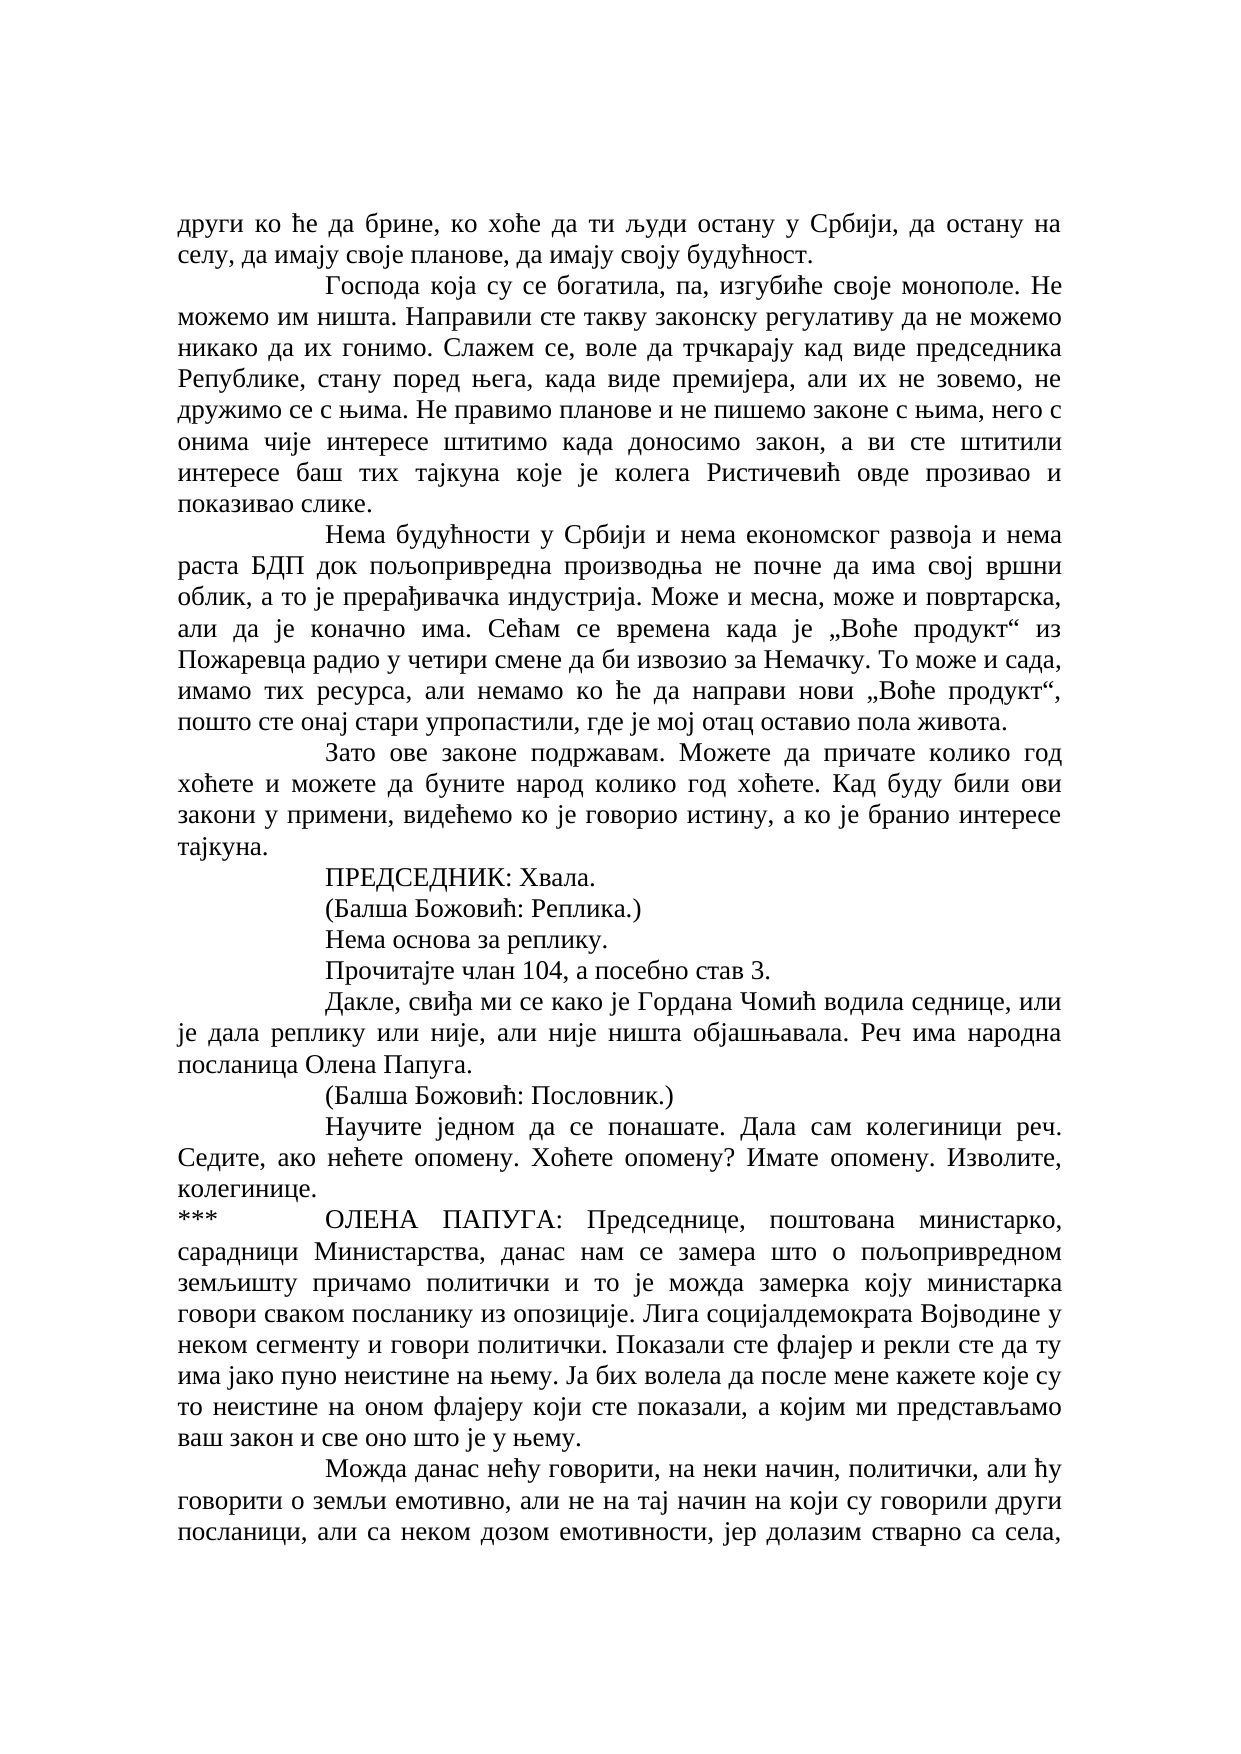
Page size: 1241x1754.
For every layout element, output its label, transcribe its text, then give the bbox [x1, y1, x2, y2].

text Научите једном да се понашате. Дала сам колегиници реч. Седите, ако нећете опомену. Хоћете опомену? Имате опомену. Изволите, колегинице. [177, 1110, 1063, 1203]
text Зато ове законе подржавам. Можете да причате колико год хоћете и можете да буните народ колико год хоћете. Кад буду били ови закони у примени, видећемо ко је говорио истину, а ко је бранио интересе тајкуна. [177, 736, 1063, 861]
text (Балша Божовић: Реплика.) [177, 892, 1063, 923]
text Прочитајте члан 104, а посебно став 3. [177, 954, 1063, 985]
text Нема основа за реплику. [177, 923, 1063, 954]
text *** ОЛЕНА ПАПУГА: Председнице, поштована министарко, сарадници Министарства, данас нам се замера што о пољопривредном земљишту причамо политички и то је можда замерка коју министарка говори сваком посланику из опозиције. Лига социјалдемократа Војводине у неком сегменту и говори политички. Показали сте флајер и рекли сте да ту има јако пуно неистине на њему. Ја бих волела да после мене кажете које су то неистине на оном флајеру који сте показали, а којим ми представљамо ваш закон и све оно што је у њему. [177, 1203, 1063, 1453]
text Господа која су се богатила, па, изгубиће своје монополе. Не можемо им ништа. Направили сте такву законску регулативу да не можемо никако да их гонимо. Слажем се, воле да трчкарају кад виде председника Републике, стану поред њега, када виде премијера, али их не зовемо, не дружимо се с њима. Не правимо планове и не пишемо законе с њима, него с онима чије интересе штитимо када доносимо закон, а ви сте штитили интересе баш тих тајкуна које је колега Ристичевић овде прозивао и показивао слике. [177, 269, 1063, 518]
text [177, 207, 1063, 269]
text Нема будућности у Србији и нема економског развоја и нема раста БДП док пољопривредна производња не почне да има свој вршни облик, а то је прерађивачка индустрија. Може и месна, може и повртарска, али да је коначно има. Сећам се времена када је „Воће продукт“ из Пожаревца радио у четири смене да би извозио за Немачку. То може и сада, имамо тих ресурса, али немамо ко ће да направи нови „Воће продукт“, пошто сте онај стари упропастили, где је мој отац оставио пола живота. [177, 518, 1063, 736]
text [177, 1453, 1063, 1546]
text Дакле, свиђа ми се како је Гордана Чомић водила седнице, или је дала реплику или није, али није ништа објашњавала. Реч има народна посланица Олена Папуга. [177, 985, 1063, 1079]
text (Балша Божовић: Пословник.) [177, 1079, 1063, 1110]
text ПРЕДСЕДНИК: Хвала. [177, 861, 1063, 892]
